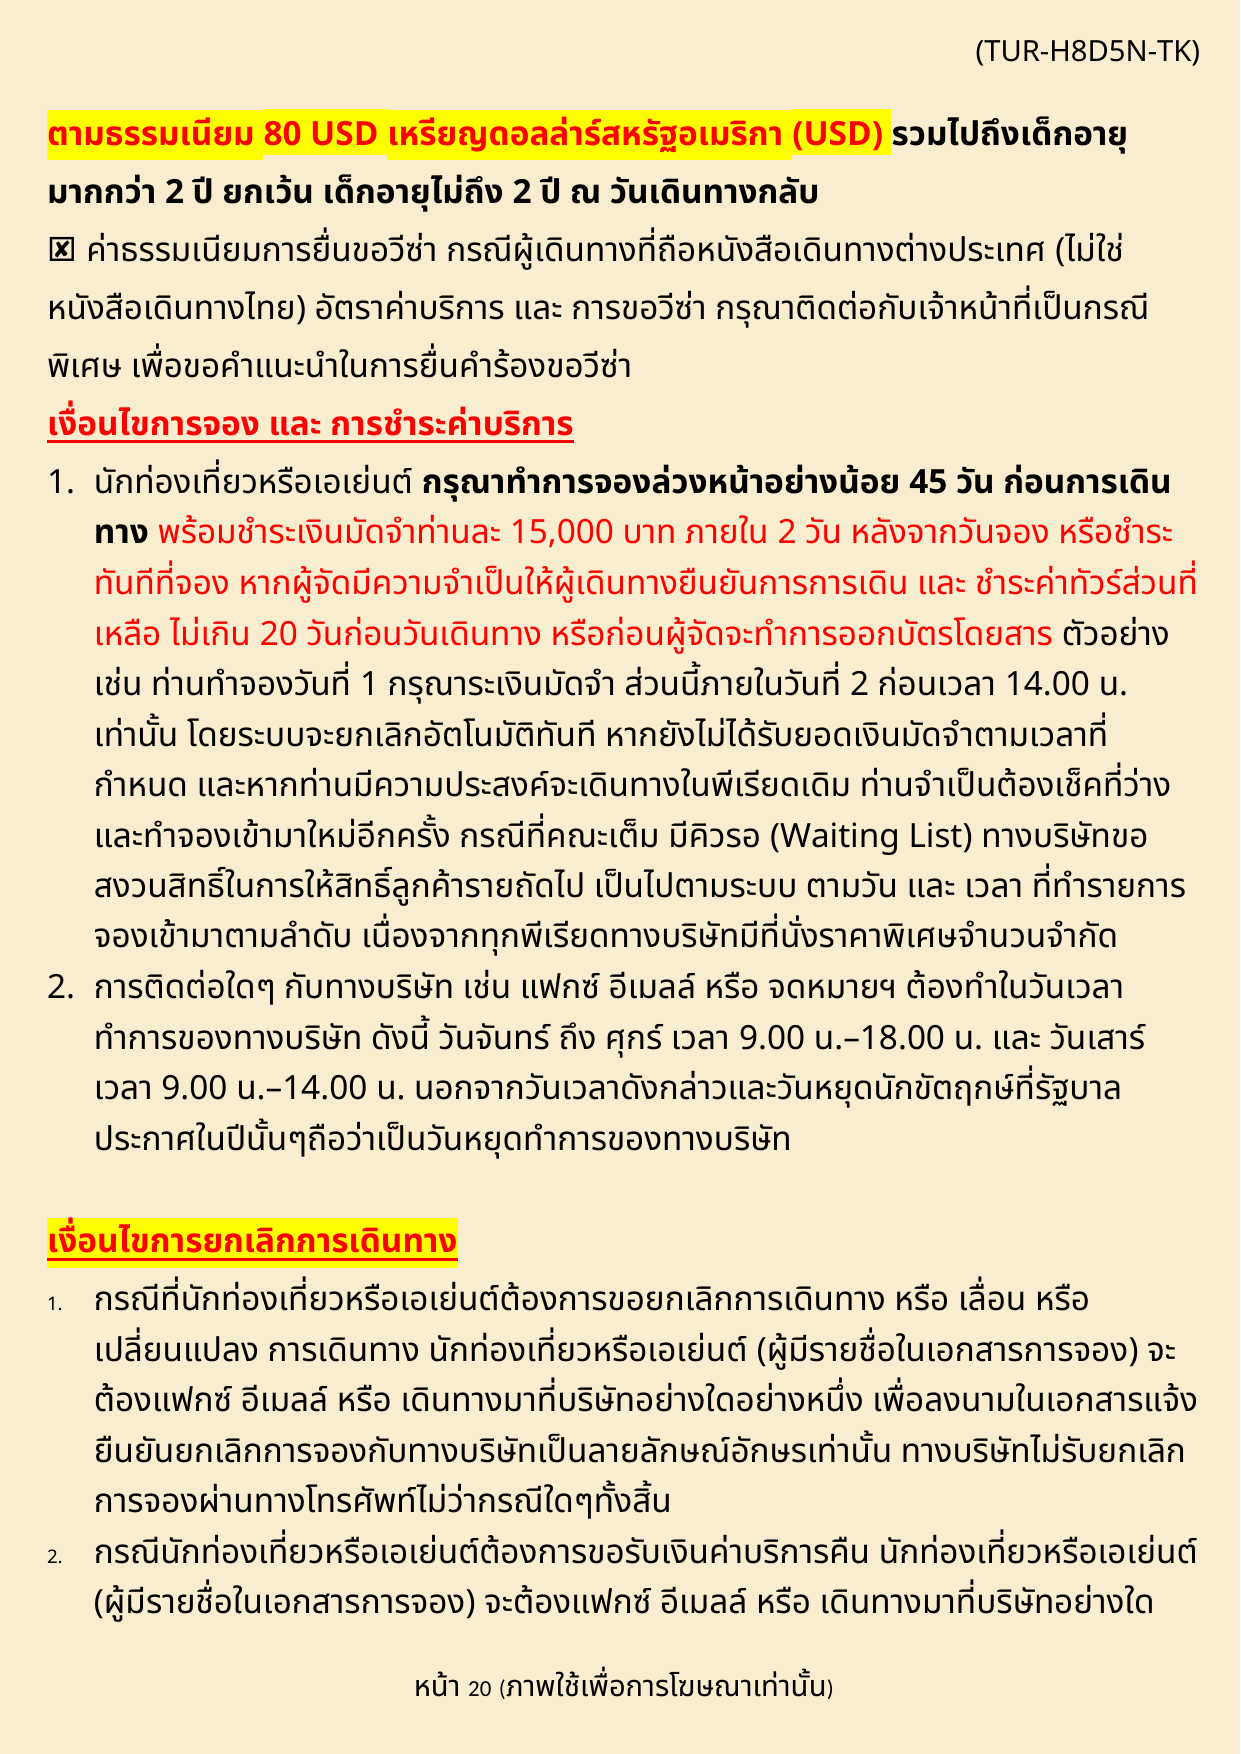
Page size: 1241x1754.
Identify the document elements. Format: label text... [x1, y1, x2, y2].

text เงื่อนไขการยกเลิกการเดินทาง [72, 1217, 1200, 1268]
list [47, 1528, 1200, 1629]
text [47, 109, 1200, 218]
text ค่าธรรมเนียมการยื่นขอวีซ่า กรณีผู้เดินทางที่ถือหนังสือเดินทางต่างประเทศ (ไม่ใช่หนังสือเดินทางไทย) อัตราค่าบริการ และ การขอวีซ่า กรุณาติดต่อกับเจ้าหน้าที่เป็นกรณีพิเศษ เพื่อขอคำแนะนำในการยื่นคำร้องขอวีซ่า [47, 226, 1200, 392]
list กรณีที่นักท่องเที่ยวหรือเอเย่นต์ต้องการขอยกเลิกการเดินทาง หรือ เลื่อน หรือ เปลี่ยนแปลง การเดินทาง นักท่องเที่ยวหรือเอเย่นต์ (ผู้มีรายชื่อในเอกสารการจอง) จะต้องแฟกซ์ อีเมลล์ หรือ เดินทางมาที่บริษัทอย่างใดอย่างหนึ่ง เพื่อลงนามในเอกสารแจ้งยืนยันยกเลิกการจองกับทางบริษัทเป็นลายลักษณ์อักษรเท่านั้น ทางบริษัทไม่รับยกเลิกการจองผ่านทางโทรศัพท์ไม่ว่ากรณีใดๆทั้งสิ้น [47, 1275, 1200, 1528]
text เงื่อนไขการจอง และ การชำระค่าบริการ [47, 400, 1200, 450]
list นักท่องเที่ยวหรือเอเย่นต์ กรุณาทำการจองล่วงหน้าอย่างน้อย 45 วัน ก่อนการเดินทาง พร้อมชำระเงินมัดจำท่านละ 15,000 บาท ภายใน 2 วัน หลังจากวันจอง หรือชำระทันทีที่จอง หากผู้จัดมีความจำเป็นให้ผู้เดินทางยืนยันการการเดิน และ ชำระค่าทัวร์ส่วนที่เหลือ ไม่เกิน 20 วันก่อนวันเดินทาง หรือก่อนผู้จัดจะทำการออกบัตรโดยสาร ตัวอย่างเช่น ท่านทำจองวันที่ 1 กรุณาระเงินมัดจำ ส่วนนี้ภายในวันที่ 2 ก่อนเวลา 14.00 น. เท่านั้น โดยระบบจะยกเลิกอัตโนมัติทันที หากยังไม่ได้รับยอดเงินมัดจำตามเวลาที่กำหนด และหากท่านมีความประสงค์จะเดินทางในพีเรียดเดิม ท่านจำเป็นต้องเช็คที่ว่างและทำจองเข้ามาใหม่อีกครั้ง กรณีที่คณะเต็ม มีคิวรอ (Waiting List) ทางบริษัทขอสงวนสิทธิ์ในการให้สิทธิ์ลูกค้ารายถัดไป เป็นไปตามระบบ ตามวัน และ เวลา ที่ทำรายการจองเข้ามาตามลำดับ เนื่องจากทุกพีเรียดทางบริษัทมีที่นั่งราคาพิเศษจำนวนจำกัด [47, 458, 1200, 963]
list การติดต่อใดๆ กับทางบริษัท เช่น แฟกซ์ อีเมลล์ หรือ จดหมายฯ ต้องทำในวันเวลาทำการของทางบริษัท ดังนี้ วันจันทร์ ถึง ศุกร์ เวลา 9.00 น.–18.00 น. และ วันเสาร์ เวลา 9.00 น.–14.00 น. นอกจากวันเวลาดังกล่าวและวันหยุดนักขัตฤกษ์ที่รัฐบาลประกาศในปีนั้นๆถือว่าเป็นวันหยุดทำการของทางบริษัท [47, 963, 1200, 1165]
